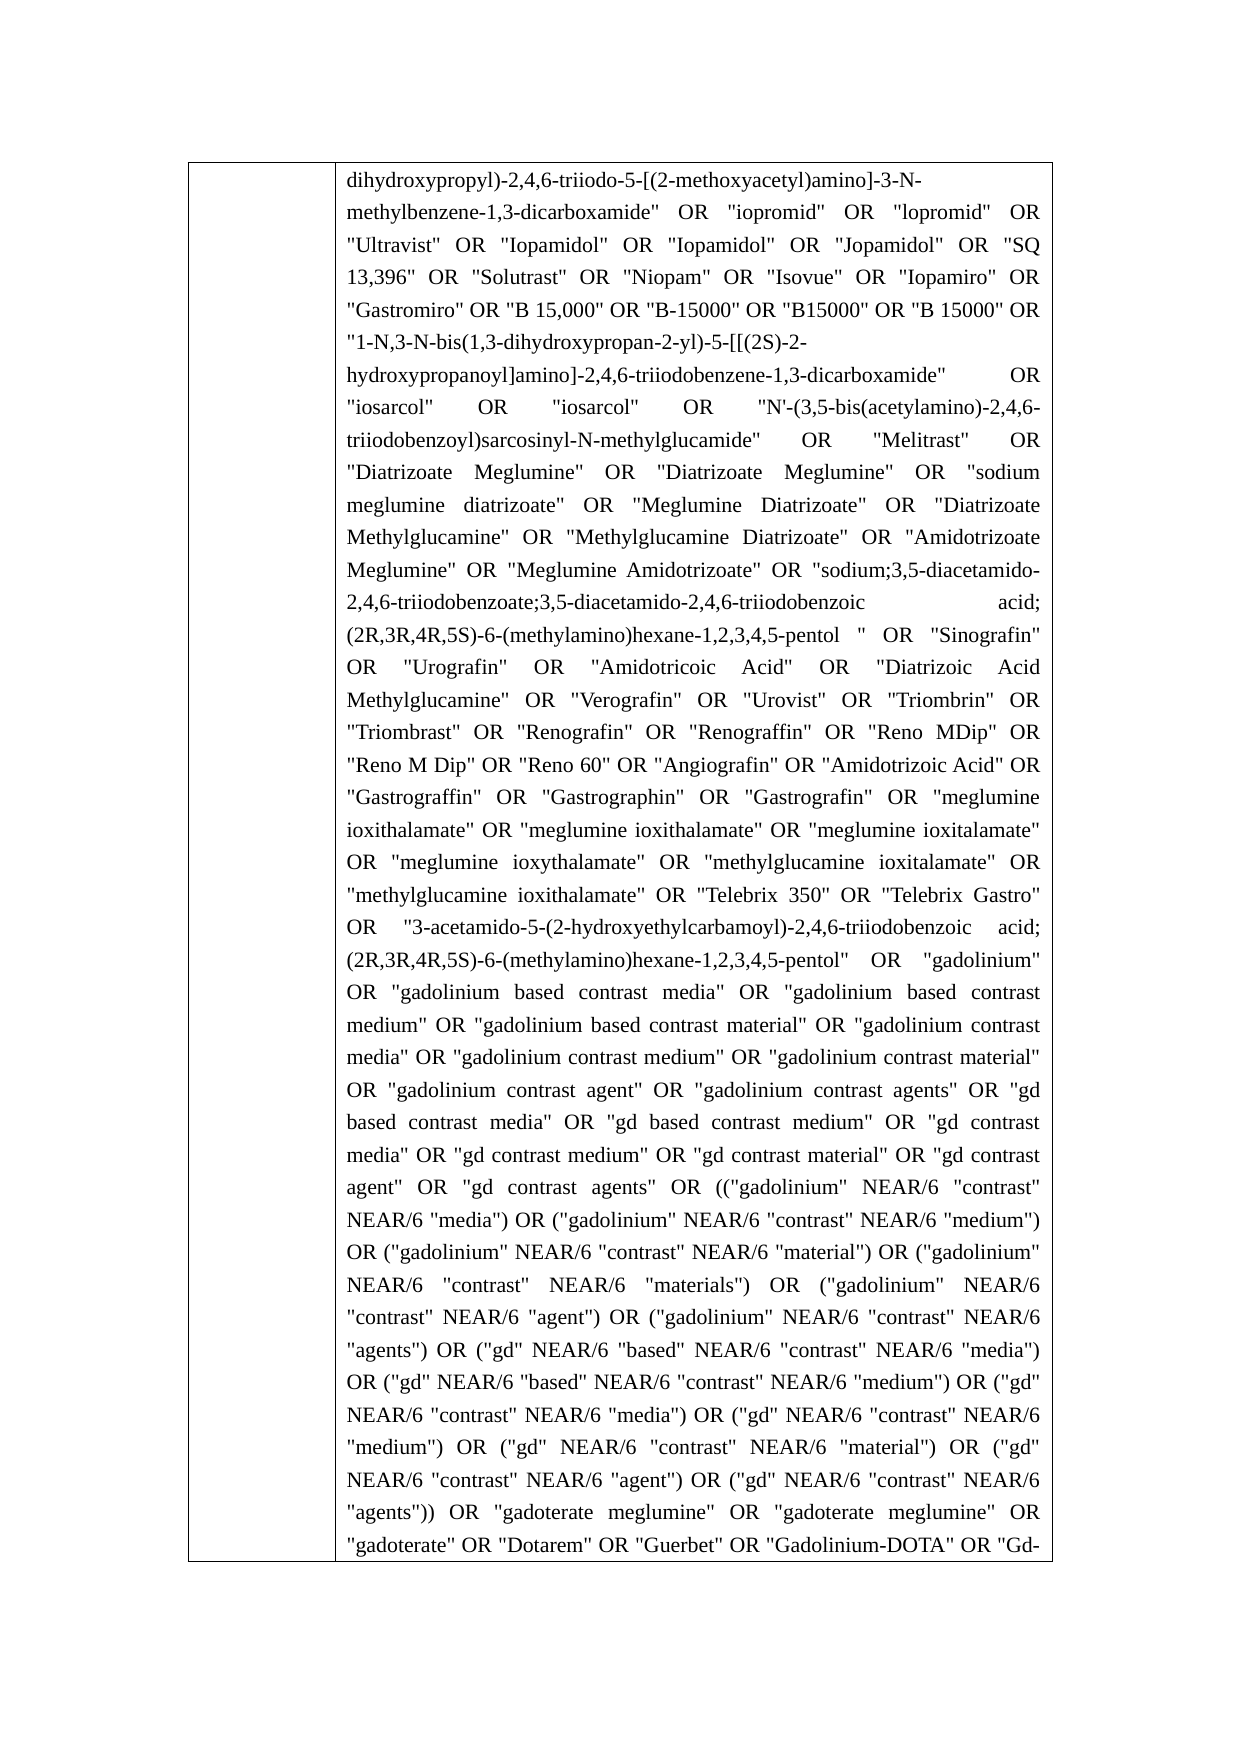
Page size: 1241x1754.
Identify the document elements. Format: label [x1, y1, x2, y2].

table_cell [336, 163, 1052, 1561]
table_cell [189, 163, 335, 1561]
